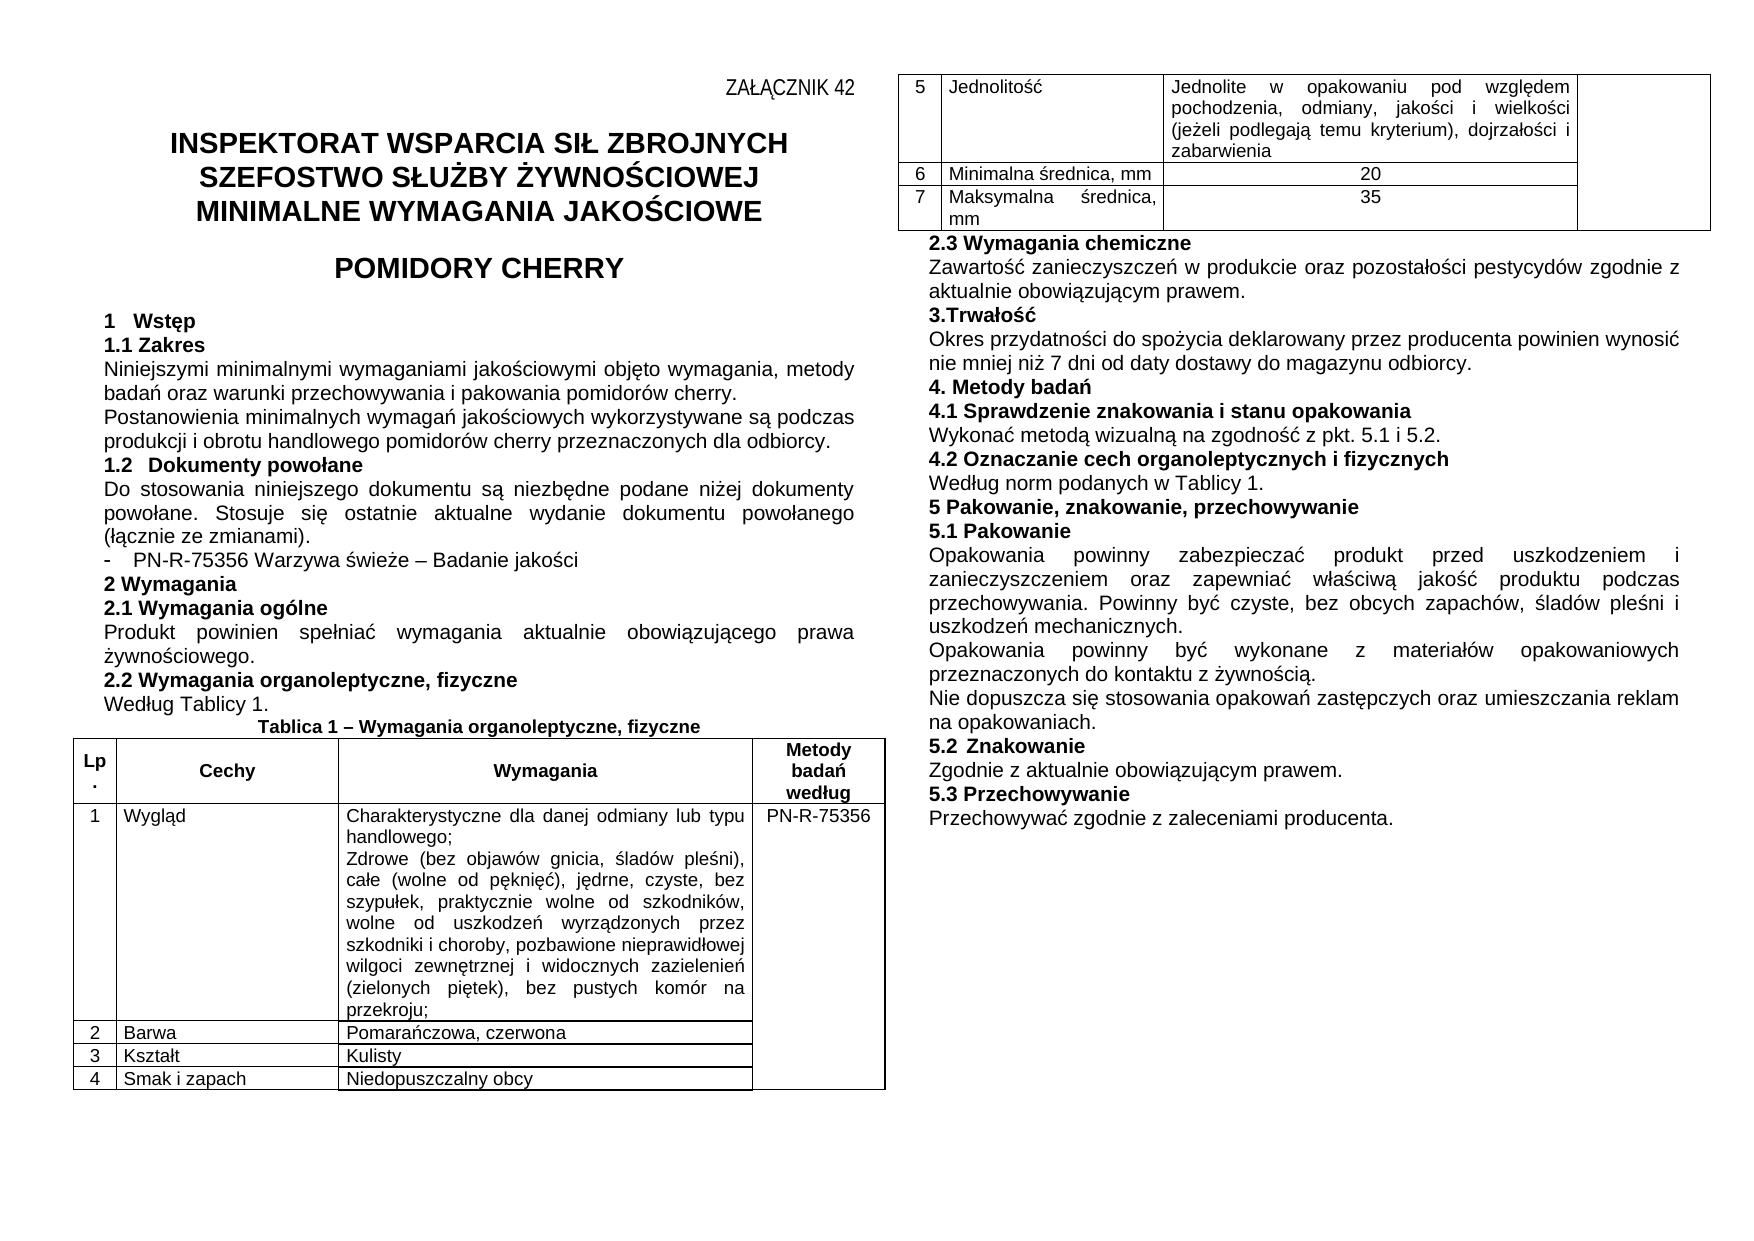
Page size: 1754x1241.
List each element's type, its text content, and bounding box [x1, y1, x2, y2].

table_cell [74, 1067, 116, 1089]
text Według norm podanych w Tablicy 1. [929, 471, 1680, 494]
text Produkt powinien spełniać wymagania aktualnie obowiązującego prawa żywnościowego. [103, 620, 855, 668]
text 5.3 Przechowywanie [929, 782, 1680, 806]
list Znakowanie [929, 734, 1680, 758]
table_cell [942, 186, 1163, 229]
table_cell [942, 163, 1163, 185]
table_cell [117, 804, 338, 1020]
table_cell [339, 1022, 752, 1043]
text 5.1 Pakowanie [929, 518, 1680, 542]
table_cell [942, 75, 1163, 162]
text Nie dopuszcza się stosowania opakowań zastępczych oraz umieszczania reklam na opakowaniach. [929, 686, 1680, 734]
text 2.1 Wymagania ogólne [103, 596, 855, 620]
text 4.2 Oznaczanie cech organoleptycznych i fizycznych [929, 447, 1680, 471]
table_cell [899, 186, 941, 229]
text ZAŁĄCZNIK 42 [103, 74, 855, 100]
text SZEFOSTWO SŁUŻBY ŻYWNOŚCIOWEJ [103, 160, 855, 194]
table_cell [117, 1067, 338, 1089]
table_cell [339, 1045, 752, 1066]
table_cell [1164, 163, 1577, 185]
list Dokumenty powołane [103, 452, 855, 476]
text Postanowienia minimalnych wymagań jakościowych wykorzystywane są podczas produkcji i obrotu handlowego pomidorów cherry przeznaczonych dla odbiorcy. [103, 404, 855, 452]
text Zawartość zanieczyszczeń w produkcie oraz pozostałości pestycydów zgodnie z aktualnie obowiązującym prawem. [929, 255, 1680, 303]
text 4. Metody badań [929, 375, 1680, 399]
text Niniejszymi minimalnymi wymaganiami jakościowymi objęto wymagania, metody badań oraz warunki przechowywania i pakowania pomidorów cherry. [103, 357, 855, 404]
list PN-R-75356 Warzywa świeże – Badanie jakości [103, 548, 855, 572]
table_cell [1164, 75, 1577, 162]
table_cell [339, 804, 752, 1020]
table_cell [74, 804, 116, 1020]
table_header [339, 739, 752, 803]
text Do stosowania niniejszego dokumentu są niezbędne podane niżej dokumenty powołane. Stosuje się ostatnie aktualne wydanie dokumentu powołanego (łącznie ze zmianami). [103, 476, 855, 548]
text 5 Pakowanie, znakowanie, przechowywanie [929, 494, 1680, 518]
text 1.1 Zakres [103, 333, 855, 357]
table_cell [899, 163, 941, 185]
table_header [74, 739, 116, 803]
text 2 Wymagania [103, 572, 855, 596]
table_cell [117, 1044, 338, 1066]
text 4.1 Sprawdzenie znakowania i stanu opakowania [929, 399, 1680, 423]
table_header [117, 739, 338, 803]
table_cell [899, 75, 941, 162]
text 3.Trwałość [929, 303, 1680, 327]
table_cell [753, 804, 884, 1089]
text Wykonać metodą wizualną na zgodność z pkt. 5.1 i 5.2. [929, 423, 1680, 447]
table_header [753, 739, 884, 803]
text Zgodnie z aktualnie obowiązującym prawem. [929, 758, 1680, 782]
text INSPEKTORAT WSPARCIA SIŁ ZBROJNYCH [103, 127, 855, 160]
text Okres przydatności do spożycia deklarowany przez producenta powinien wynosić nie mniej niż 7 dni od daty dostawy do magazynu odbiorcy. [929, 327, 1680, 375]
subtitle Tablica 1 – Wymagania organoleptyczne, fizyczne [103, 716, 855, 738]
text 2.2 Wymagania organoleptyczne, fizyczne [103, 668, 855, 692]
list Wstęp [103, 309, 855, 333]
text pomidory cherry [103, 251, 855, 285]
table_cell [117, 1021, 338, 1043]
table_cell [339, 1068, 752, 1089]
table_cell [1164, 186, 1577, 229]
text 2.3 Wymagania chemiczne [929, 231, 1680, 255]
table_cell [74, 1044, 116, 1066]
text Według Tablicy 1. [103, 692, 855, 716]
text minimalne wymagania jakościowe [103, 194, 855, 227]
text Przechowywać zgodnie z zaleceniami producenta. [929, 806, 1680, 830]
text Opakowania powinny być wykonane z materiałów opakowaniowych przeznaczonych do kontaktu z żywnością. [929, 638, 1680, 686]
text Opakowania powinny zabezpieczać produkt przed uszkodzeniem i zanieczyszczeniem oraz zapewniać właściwą jakość produktu podczas przechowywania. Powinny być czyste, bez obcych zapachów, śladów pleśni i uszkodzeń mechanicznych. [929, 542, 1680, 638]
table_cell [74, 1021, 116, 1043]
